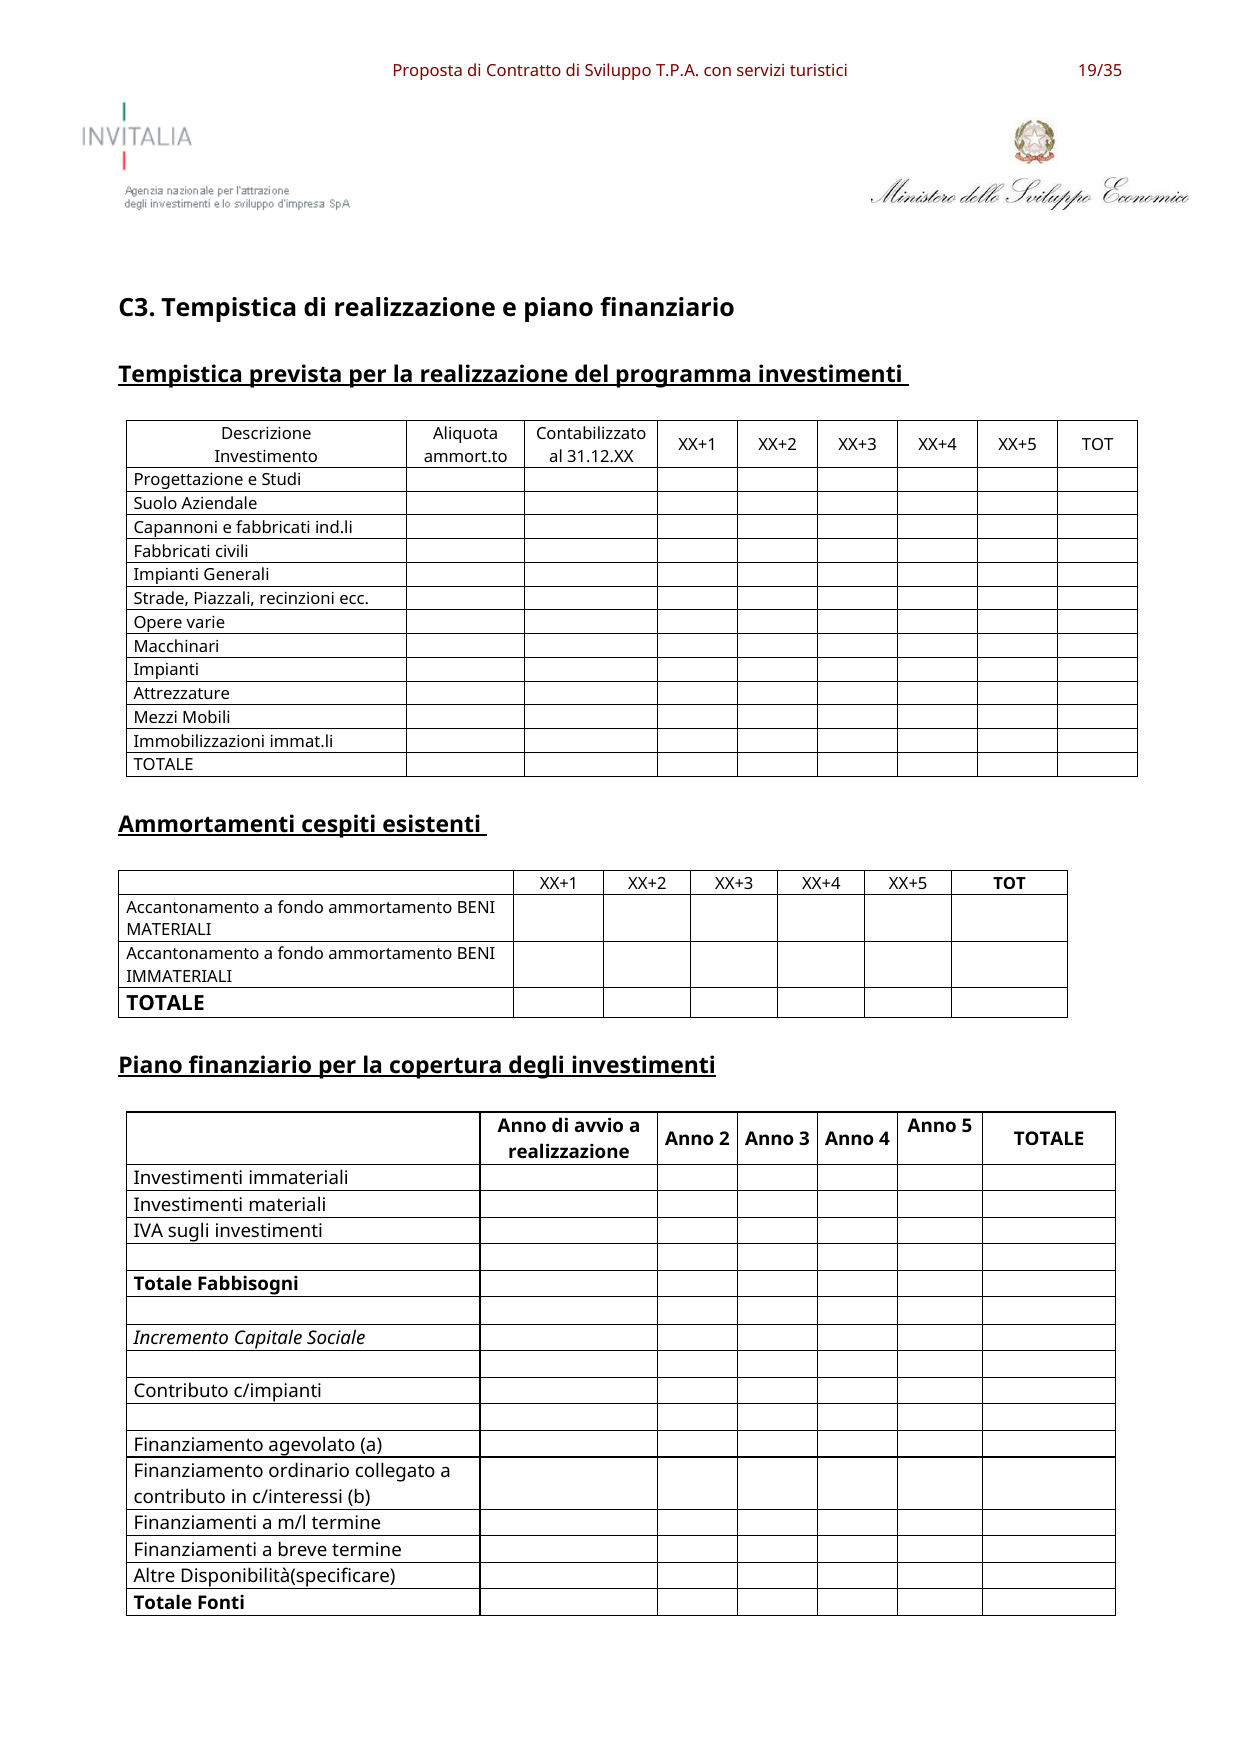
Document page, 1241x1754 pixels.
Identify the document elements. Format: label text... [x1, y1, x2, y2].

table_cell [658, 468, 737, 491]
table_cell [738, 539, 817, 562]
table_cell [481, 1271, 657, 1296]
table_cell [481, 1536, 657, 1562]
table_cell [818, 1244, 897, 1270]
table_header Anno di avvio a realizzazione [481, 1113, 657, 1163]
table_header Contabilizzato al 31.12.XX [525, 421, 657, 467]
table_cell [818, 492, 897, 514]
table_cell [898, 1563, 982, 1588]
table_cell [898, 1165, 982, 1190]
table_cell [691, 942, 777, 987]
table_cell [407, 587, 524, 609]
table_cell [1058, 515, 1137, 538]
table_cell Fabbricati civili [127, 539, 406, 562]
table_cell [983, 1297, 1115, 1324]
table_cell [658, 1351, 737, 1377]
table_cell [818, 539, 897, 562]
table_cell [978, 610, 1057, 633]
table_cell [525, 563, 657, 586]
table_cell [818, 682, 897, 704]
table_cell [481, 1563, 657, 1588]
table_cell [525, 587, 657, 609]
table_header Anno 2 [658, 1113, 737, 1163]
table_cell [898, 1458, 982, 1508]
table_cell [978, 729, 1057, 752]
table_cell [898, 1404, 982, 1430]
table_cell [514, 942, 603, 987]
table_cell [818, 1351, 897, 1377]
table_cell [778, 895, 864, 941]
table_cell Totale Fabbisogni [127, 1271, 479, 1296]
table_cell [898, 1378, 982, 1403]
table_cell [738, 1271, 817, 1296]
table_cell [481, 1589, 657, 1615]
table_cell [407, 658, 524, 681]
table_cell [898, 1351, 982, 1377]
table_cell [658, 539, 737, 562]
table_cell [898, 539, 977, 562]
table_cell [658, 1404, 737, 1430]
table_cell [658, 1165, 737, 1190]
table_cell [525, 634, 657, 657]
table_cell [983, 1378, 1115, 1403]
table_cell [658, 1244, 737, 1270]
table_cell [983, 1325, 1115, 1350]
table_cell [952, 895, 1067, 941]
table_cell [983, 1244, 1115, 1270]
table_cell [658, 729, 737, 752]
table_cell Macchinari [127, 634, 406, 657]
table_cell [525, 539, 657, 562]
table_cell [818, 610, 897, 633]
table_cell [898, 1431, 982, 1456]
table_cell [658, 1536, 737, 1562]
table_cell Attrezzature [127, 682, 406, 704]
table_cell [658, 515, 737, 538]
table_cell [738, 682, 817, 704]
table_cell Progettazione e Studi [127, 468, 406, 491]
table_cell [481, 1191, 657, 1217]
table_cell [658, 1297, 737, 1324]
table_cell [818, 563, 897, 586]
table_cell [818, 1431, 897, 1456]
table_cell Immobilizzazioni immat.li [127, 729, 406, 752]
table_cell [818, 1325, 897, 1350]
table_cell [525, 658, 657, 681]
table_cell [1058, 658, 1137, 681]
table_cell [658, 492, 737, 514]
table_cell [898, 1510, 982, 1535]
table_cell [407, 705, 524, 728]
table_cell [818, 1297, 897, 1324]
table_cell [983, 1536, 1115, 1562]
table_cell [818, 1536, 897, 1562]
table_cell [604, 942, 690, 987]
table_cell [658, 753, 737, 776]
table_cell [481, 1165, 657, 1190]
table_cell [898, 705, 977, 728]
table_header XX+2 [604, 871, 690, 894]
table_cell [658, 1510, 737, 1535]
table_cell [898, 1244, 982, 1270]
table_cell [818, 1378, 897, 1403]
table_cell [818, 1165, 897, 1190]
table_cell Mezzi Mobili [127, 705, 406, 728]
table_header XX+1 [658, 421, 737, 467]
table_cell Accantonamento a fondo ammortamento BENI MATERIALI [119, 895, 513, 941]
table_cell [1058, 729, 1137, 752]
table_cell [978, 468, 1057, 491]
table_cell [818, 1404, 897, 1430]
text Tempistica prevista per la realizzazione del programma investimenti [118, 358, 1196, 389]
table_cell [778, 988, 864, 1017]
table_cell [658, 682, 737, 704]
table_cell [407, 515, 524, 538]
table_cell [978, 563, 1057, 586]
table_cell [738, 1378, 817, 1403]
table_cell [738, 1165, 817, 1190]
table_cell [481, 1297, 657, 1324]
table_cell [658, 1191, 737, 1217]
table_cell Incremento Capitale Sociale [127, 1325, 479, 1350]
table_header [119, 871, 513, 894]
table_cell [514, 988, 603, 1017]
table_cell [1058, 753, 1137, 776]
table_cell [658, 1431, 737, 1456]
table_cell [738, 563, 817, 586]
table_cell [658, 1218, 737, 1243]
table_cell [525, 753, 657, 776]
table_cell [983, 1563, 1115, 1588]
table_cell Altre Disponibilità(specificare) [127, 1563, 479, 1588]
table_cell [898, 1536, 982, 1562]
table_cell [978, 492, 1057, 514]
table_cell [978, 658, 1057, 681]
table_header XX+5 [865, 871, 951, 894]
table_cell [818, 1589, 897, 1615]
table_cell [1058, 682, 1137, 704]
table_cell [127, 1351, 479, 1377]
table_cell [983, 1458, 1115, 1508]
table_cell [481, 1404, 657, 1430]
table_cell [983, 1589, 1115, 1615]
table_cell [738, 1244, 817, 1270]
table_header Anno 3 [738, 1113, 817, 1163]
table_cell Strade, Piazzali, recinzioni ecc. [127, 587, 406, 609]
table_cell [898, 682, 977, 704]
table_cell [407, 729, 524, 752]
table_cell [738, 1589, 817, 1615]
table_cell [1058, 468, 1137, 491]
table_cell [865, 988, 951, 1017]
table_cell [1058, 634, 1137, 657]
table_cell TOTALE [119, 988, 513, 1017]
table_cell [818, 1271, 897, 1296]
table_cell [738, 1458, 817, 1508]
table_cell [738, 1297, 817, 1324]
table_cell [818, 729, 897, 752]
table_cell [983, 1351, 1115, 1377]
table_cell [818, 634, 897, 657]
table_cell [898, 1297, 982, 1324]
table_cell [127, 1404, 479, 1430]
table_cell [604, 895, 690, 941]
table_cell [691, 895, 777, 941]
table_cell [738, 610, 817, 633]
table_cell [978, 705, 1057, 728]
table_cell [1058, 492, 1137, 514]
table_cell [658, 1563, 737, 1588]
table_cell [818, 1191, 897, 1217]
table_cell Accantonamento a fondo ammortamento BENI IMMATERIALI [119, 942, 513, 987]
table_cell [658, 1325, 737, 1350]
table_cell [1058, 563, 1137, 586]
table_cell [407, 610, 524, 633]
table_header [127, 1113, 479, 1163]
table_cell Impianti [127, 658, 406, 681]
table_cell [978, 539, 1057, 562]
table_cell [738, 1218, 817, 1243]
table_cell [1058, 587, 1137, 609]
table_cell TOTALE [127, 753, 406, 776]
table_cell [481, 1458, 657, 1508]
table_header Descrizione Investimento [127, 421, 406, 467]
table_cell [738, 705, 817, 728]
table_cell [481, 1351, 657, 1377]
table_cell [1058, 539, 1137, 562]
table_header TOT [1058, 421, 1137, 467]
table_cell [658, 705, 737, 728]
table_cell [407, 468, 524, 491]
table_cell [407, 753, 524, 776]
table_header TOTALE [983, 1113, 1115, 1163]
table_cell Contributo c/impianti [127, 1378, 479, 1403]
table_cell [898, 1218, 982, 1243]
table_cell [738, 753, 817, 776]
table_cell [952, 942, 1067, 987]
table_cell [658, 1378, 737, 1403]
table_cell [738, 729, 817, 752]
table_cell [952, 988, 1067, 1017]
table_header Aliquota ammort.to [407, 421, 524, 467]
table_cell [818, 1510, 897, 1535]
table_cell [658, 1589, 737, 1615]
table_cell [818, 753, 897, 776]
table_cell IVA sugli investimenti [127, 1218, 479, 1243]
table_cell [738, 1431, 817, 1456]
table_cell [898, 610, 977, 633]
table_cell [658, 610, 737, 633]
table_cell [481, 1218, 657, 1243]
table_cell [738, 1191, 817, 1217]
table_cell [525, 468, 657, 491]
table_cell [127, 1244, 479, 1270]
table_cell [738, 1325, 817, 1350]
table_cell [818, 468, 897, 491]
table_cell Capannoni e fabbricati ind.li [127, 515, 406, 538]
table_header XX+5 [978, 421, 1057, 467]
table_cell [978, 634, 1057, 657]
table_cell [658, 1271, 737, 1296]
table_cell [983, 1191, 1115, 1217]
table_cell [525, 729, 657, 752]
table_cell [604, 988, 690, 1017]
table_cell [407, 682, 524, 704]
table_cell [525, 610, 657, 633]
table_header XX+1 [514, 871, 603, 894]
table_cell [738, 634, 817, 657]
table_cell [898, 1325, 982, 1350]
table_header Anno 4 [818, 1113, 897, 1163]
table_cell [738, 1351, 817, 1377]
table_cell [738, 658, 817, 681]
table_cell Investimenti immateriali [127, 1165, 479, 1190]
table_cell [738, 468, 817, 491]
table_cell [818, 1458, 897, 1508]
table_cell Impianti Generali [127, 563, 406, 586]
table_cell [865, 895, 951, 941]
table_cell Investimenti materiali [127, 1191, 479, 1217]
table_cell [691, 988, 777, 1017]
table_cell [738, 587, 817, 609]
table_cell [983, 1218, 1115, 1243]
table_cell [898, 753, 977, 776]
table_header XX+3 [818, 421, 897, 467]
table_cell [983, 1510, 1115, 1535]
table_header Anno 5 [898, 1113, 982, 1163]
table_cell [983, 1271, 1115, 1296]
table_cell Finanziamenti a m/l termine [127, 1510, 479, 1535]
table_cell [407, 539, 524, 562]
table_cell [898, 563, 977, 586]
table_cell Finanziamento ordinario collegato a contributo in c/interessi (b) [127, 1458, 479, 1508]
table_cell [481, 1325, 657, 1350]
table_cell Totale Fonti [127, 1589, 479, 1615]
text C3. Tempistica di realizzazione e piano finanziario [118, 290, 1196, 324]
table_cell [818, 515, 897, 538]
table_cell [978, 587, 1057, 609]
table_cell Suolo Aziendale [127, 492, 406, 514]
table_cell [898, 515, 977, 538]
table_header XX+3 [691, 871, 777, 894]
table_cell [738, 492, 817, 514]
table_cell Finanziamenti a breve termine [127, 1536, 479, 1562]
table_cell [978, 753, 1057, 776]
table_cell [481, 1510, 657, 1535]
table_cell [481, 1431, 657, 1456]
table_cell [127, 1297, 479, 1324]
table_cell [818, 1563, 897, 1588]
table_cell [525, 515, 657, 538]
table_cell [983, 1404, 1115, 1430]
table_cell [738, 1563, 817, 1588]
table_cell [738, 515, 817, 538]
text Piano finanziario per la copertura degli investimenti [118, 1049, 1196, 1080]
table_header XX+4 [778, 871, 864, 894]
table_cell [658, 634, 737, 657]
table_cell [778, 942, 864, 987]
table_cell [1058, 705, 1137, 728]
table_cell [481, 1244, 657, 1270]
table_cell [898, 492, 977, 514]
table_cell [983, 1165, 1115, 1190]
table_header XX+2 [738, 421, 817, 467]
table_cell [818, 705, 897, 728]
table_header XX+4 [898, 421, 977, 467]
table_cell [818, 1218, 897, 1243]
table_cell [1058, 610, 1137, 633]
table_cell [898, 1191, 982, 1217]
table_cell [738, 1404, 817, 1430]
table_cell [738, 1510, 817, 1535]
table_cell [525, 492, 657, 514]
table_cell [978, 515, 1057, 538]
table_header TOT [952, 871, 1067, 894]
table_cell [898, 1589, 982, 1615]
table_cell [658, 587, 737, 609]
table_cell [818, 658, 897, 681]
table_cell [407, 634, 524, 657]
picture [59, 81, 362, 222]
table_cell [898, 634, 977, 657]
table_cell [525, 682, 657, 704]
table_cell [818, 587, 897, 609]
table_cell [514, 895, 603, 941]
table_cell [658, 1458, 737, 1508]
table_cell [407, 492, 524, 514]
table_cell Finanziamento agevolato (a) [127, 1431, 479, 1456]
table_cell [898, 729, 977, 752]
table_cell [481, 1378, 657, 1403]
table_cell [898, 468, 977, 491]
table_cell [658, 563, 737, 586]
table_cell [525, 705, 657, 728]
table_cell [898, 658, 977, 681]
table_cell [898, 587, 977, 609]
table_cell [658, 658, 737, 681]
table_cell [983, 1431, 1115, 1456]
table_cell [978, 682, 1057, 704]
table_cell [898, 1271, 982, 1296]
table_cell Opere varie [127, 610, 406, 633]
text Ammortamenti cespiti esistenti [118, 808, 1196, 839]
table_cell [738, 1536, 817, 1562]
table_cell [865, 942, 951, 987]
table_cell [407, 563, 524, 586]
